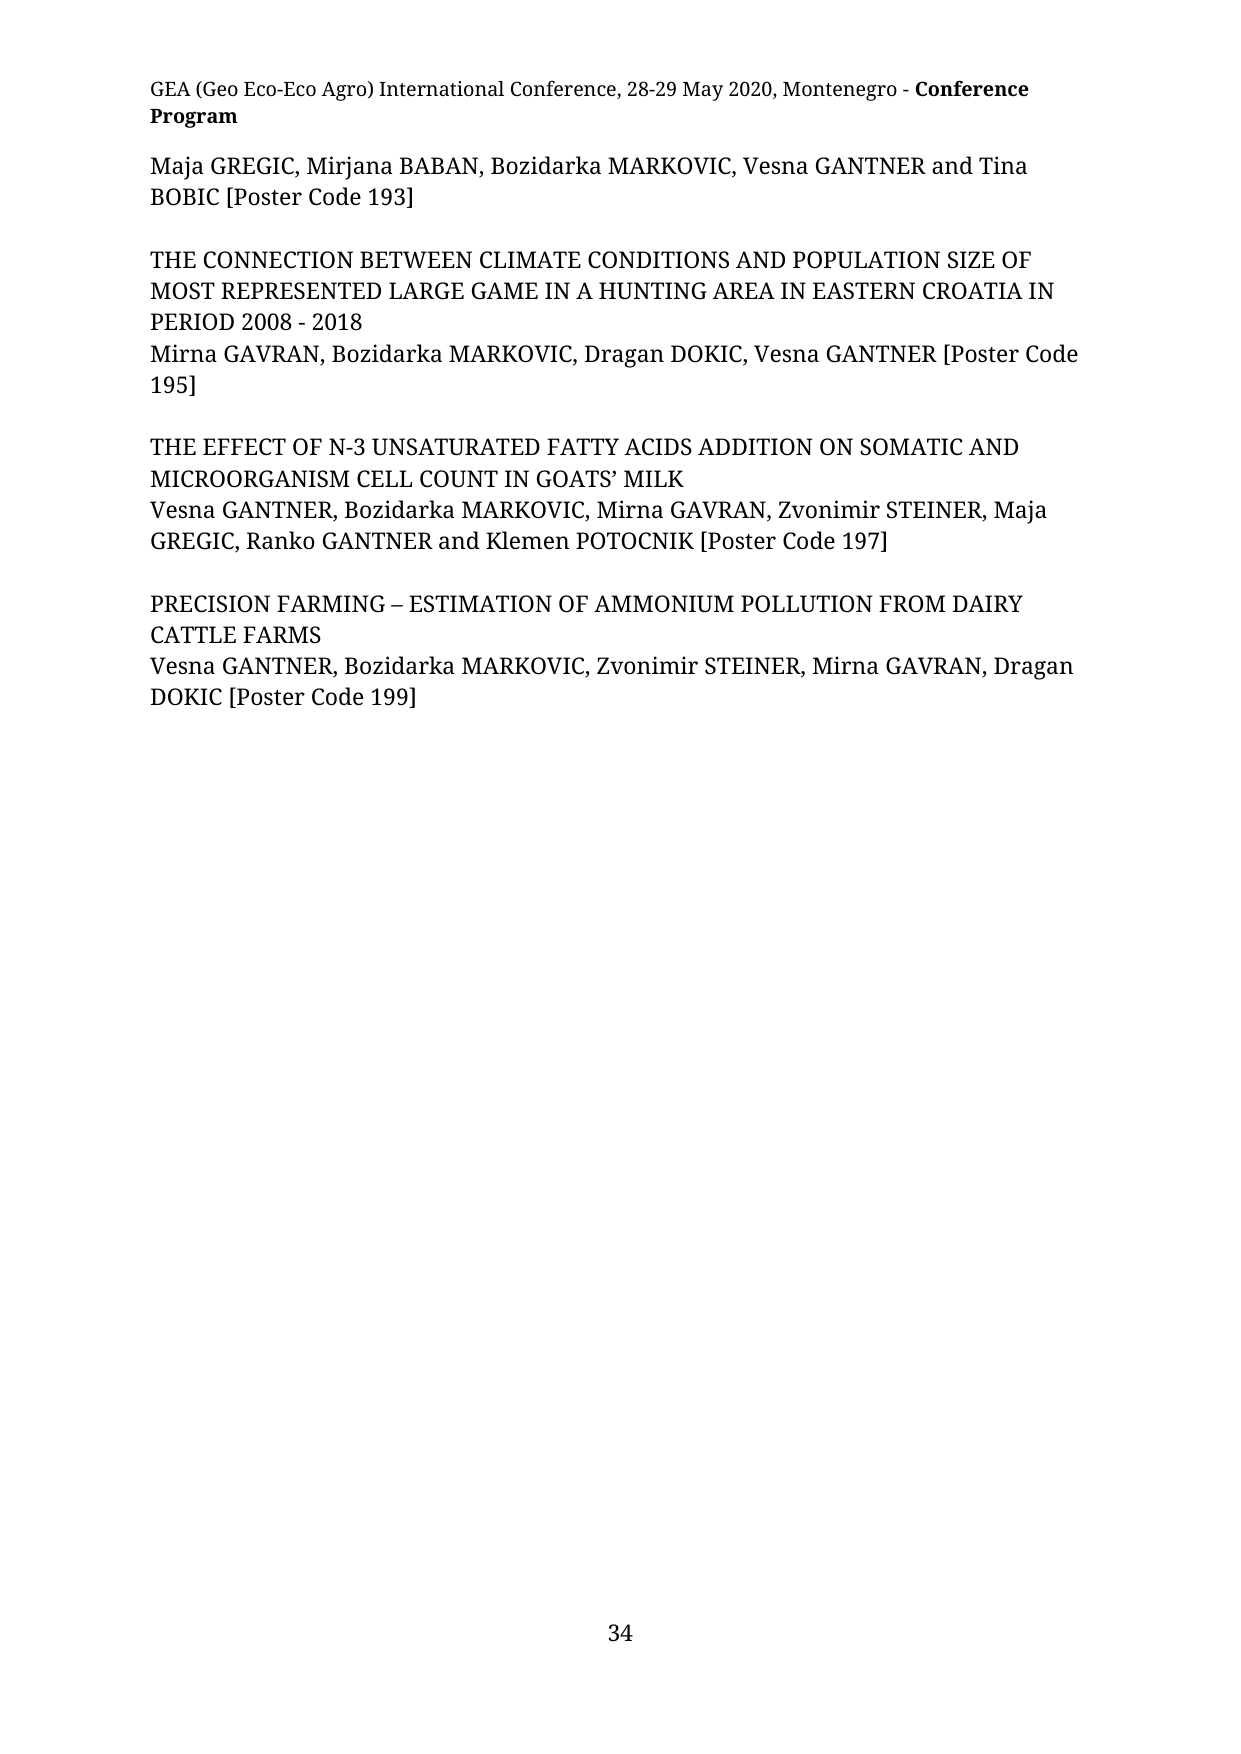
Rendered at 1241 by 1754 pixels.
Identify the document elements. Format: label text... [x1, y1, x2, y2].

text THE EFFECT OF N-3 UNSATURATED FATTY ACIDS ADDITION ON SOMATIC AND MICROORGANISM CELL COUNT IN GOATS’ MILK [150, 431, 1090, 494]
text Vesna GANTNER, Bozidarka MARKOVIC, Mirna GAVRAN, Zvonimir STEINER, Maja GREGIC, Ranko GANTNER and Klemen POTOCNIK [Poster Code 197] [150, 494, 1090, 556]
text Vesna GANTNER, Bozidarka MARKOVIC, Zvonimir STEINER, Mirna GAVRAN, Dragan DOKIC [Poster Code 199] [150, 650, 1090, 712]
text Maja GREGIC, Mirjana BABAN, Bozidarka MARKOVIC, Vesna GANTNER and Tina BOBIC [Poster Code 193] [150, 150, 1090, 212]
text PRECISION FARMING – ESTIMATION OF AMMONIUM POLLUTION FROM DAIRY CATTLE FARMS [150, 587, 1090, 650]
text Mirna GAVRAN, Bozidarka MARKOVIC, Dragan DOKIC, Vesna GANTNER [Poster Code 195] [150, 337, 1090, 400]
text THE CONNECTION BETWEEN CLIMATE CONDITIONS AND POPULATION SIZE OF MOST REPRESENTED LARGE GAME IN A HUNTING AREA IN EASTERN CROATIA IN PERIOD 2008 - 2018 [150, 244, 1090, 337]
